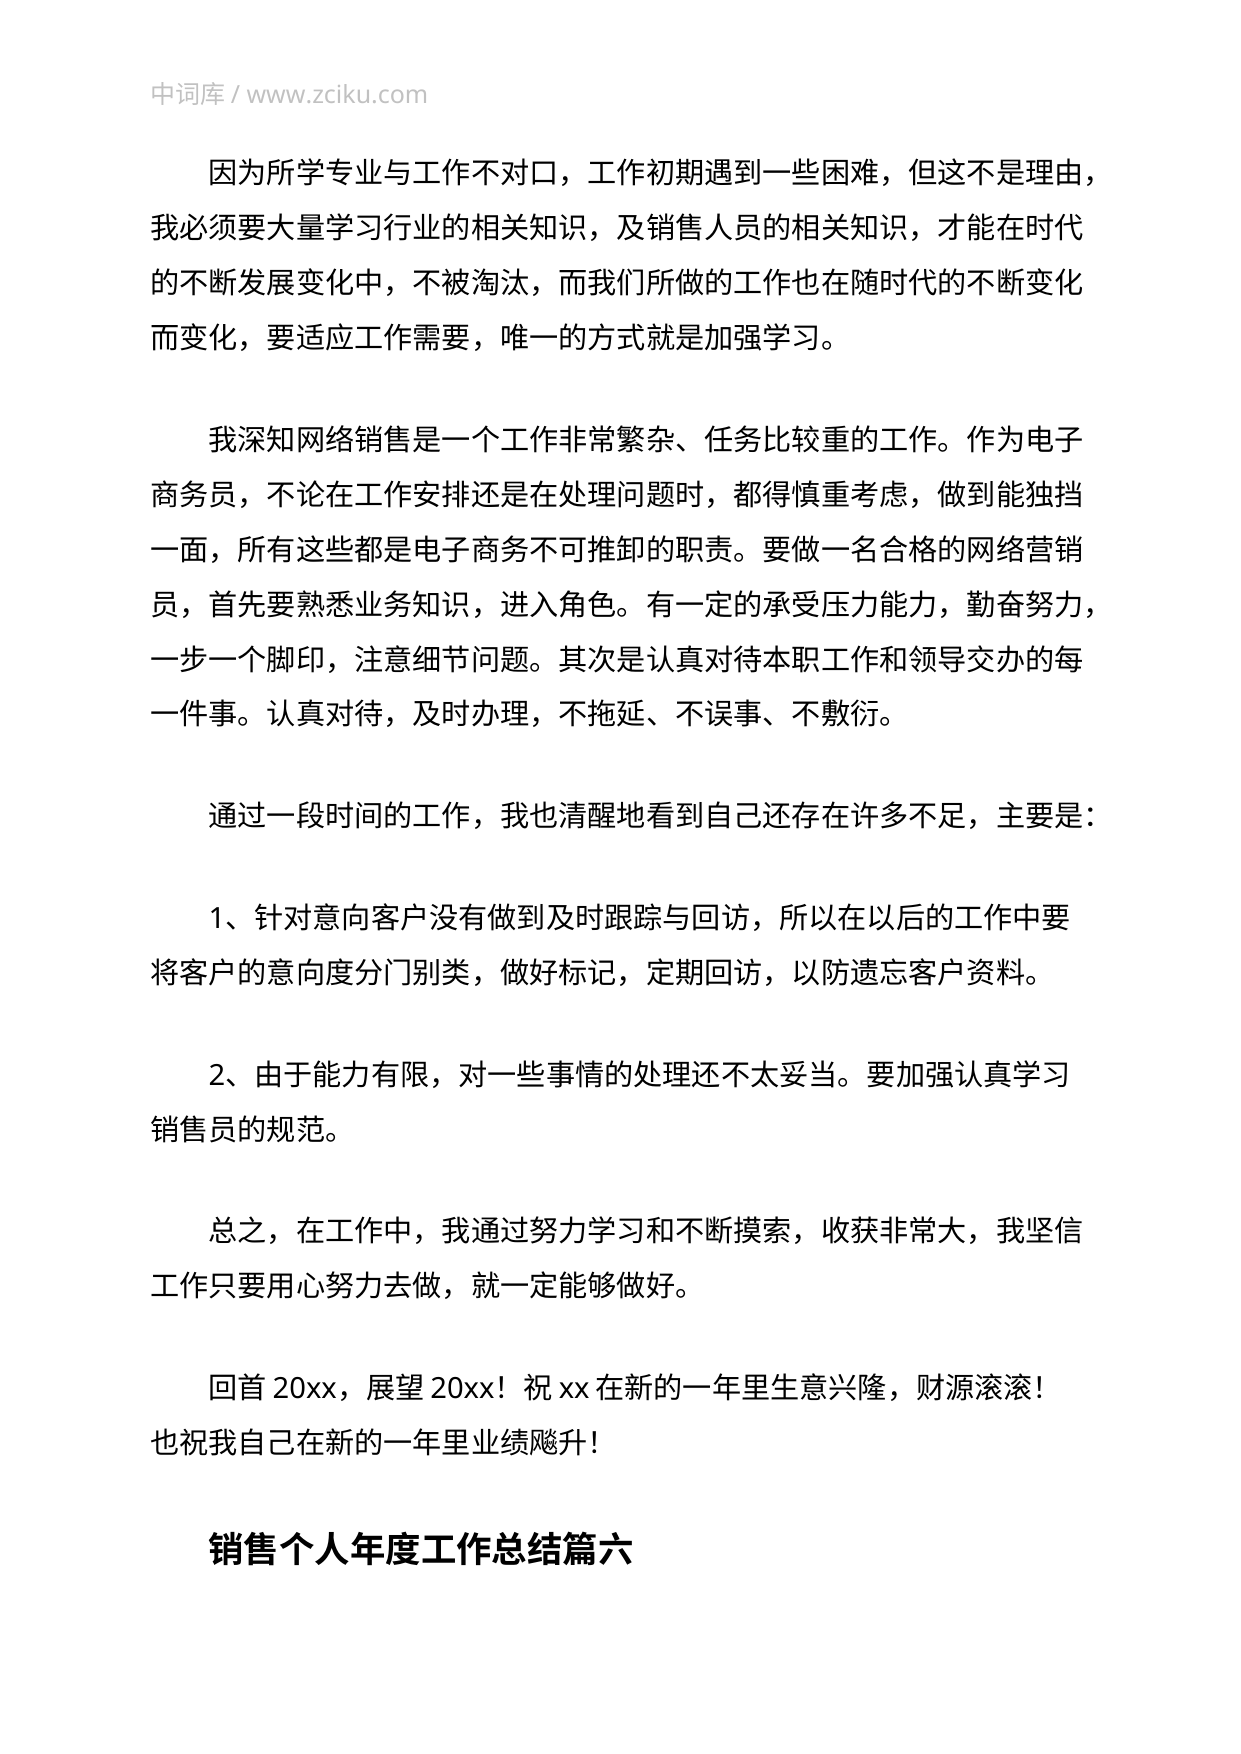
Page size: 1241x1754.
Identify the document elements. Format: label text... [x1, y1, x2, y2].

text 因为所学专业与工作不对口，工作初期遇到一些困难，但这不是理由，我必须要大量学习行业的相关知识，及销售人员的相关知识，才能在时代的不断发展变化中，不被淘汰，而我们所做的工作也在随时代的不断变化而变化，要适应工作需要，唯一的方式就是加强学习。 [150, 150, 1090, 357]
text 我深知网络销售是一个工作非常繁杂、任务比较重的工作。作为电子商务员，不论在工作安排还是在处理问题时，都得慎重考虑，做到能独挡一面，所有这些都是电子商务不可推卸的职责。要做一名合格的网络营销员，首先要熟悉业务知识，进入角色。有一定的承受压力能力，勤奋努力，一步一个脚印，注意细节问题。其次是认真对待本职工作和领导交办的每一件事。认真对待，及时办理，不拖延、不误事、不敷衍。 [150, 416, 1090, 733]
text 1、针对意向客户没有做到及时跟踪与回访，所以在以后的工作中要将客户的意向度分门别类，做好标记，定期回访，以防遗忘客户资料。 [150, 894, 1090, 992]
text 2、由于能力有限，对一些事情的处理还不太妥当。要加强认真学习销售员的规范。 [150, 1051, 1090, 1148]
text 回首20xx，展望20xx！祝xx在新的一年里生意兴隆，财源滚滚！也祝我自己在新的一年里业绩飚升！ [150, 1365, 1090, 1462]
text 销售个人年度工作总结篇六 [150, 1521, 1090, 1573]
text 通过一段时间的工作，我也清醒地看到自己还存在许多不足，主要是： [150, 793, 1090, 835]
text 总之，在工作中，我通过努力学习和不断摸索，收获非常大，我坚信工作只要用心努力去做，就一定能够做好。 [150, 1208, 1090, 1305]
